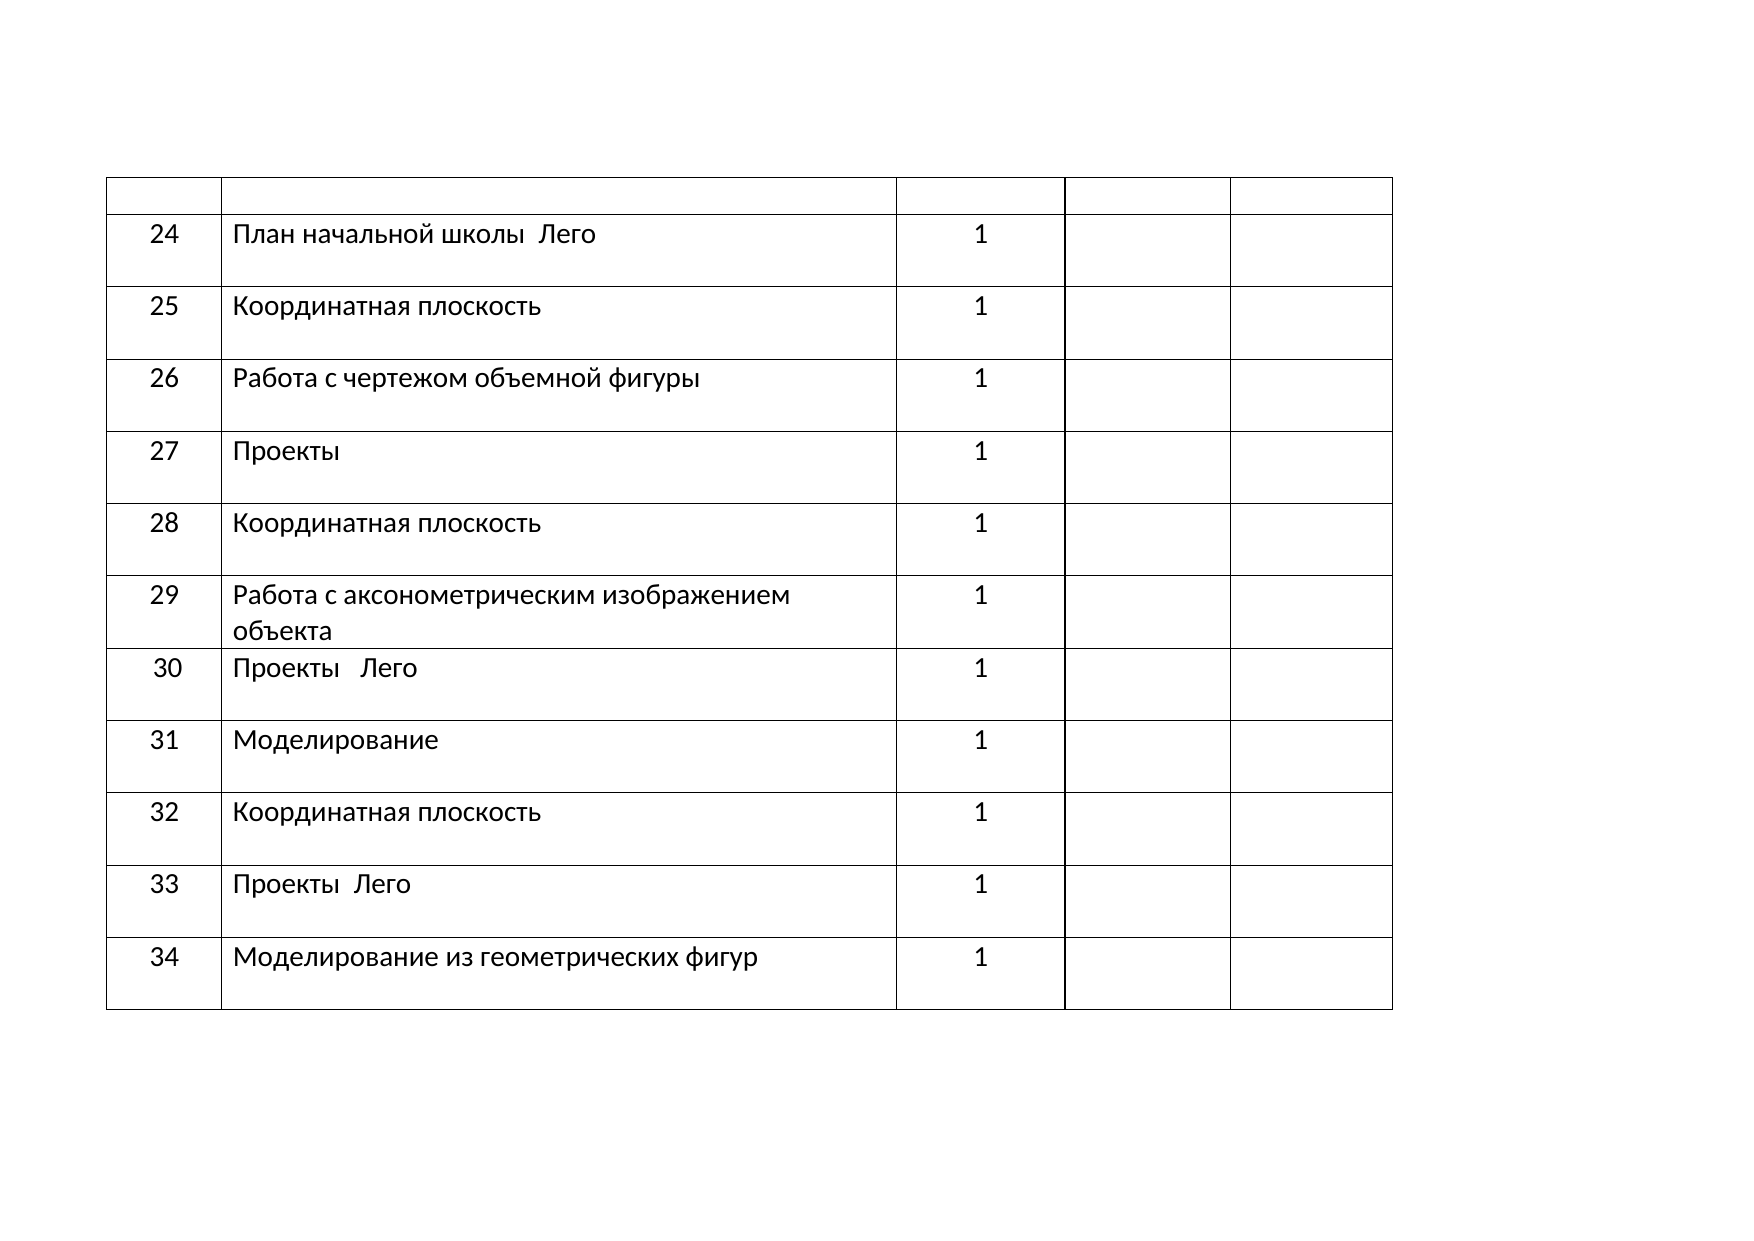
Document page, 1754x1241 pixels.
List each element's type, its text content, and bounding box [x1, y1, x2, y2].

table_cell 1 [897, 938, 1064, 1009]
table_cell [1231, 178, 1392, 214]
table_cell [222, 178, 896, 214]
table_cell [1066, 432, 1230, 503]
table_cell Работа с чертежом объемной фигуры [222, 360, 896, 431]
table_cell План начальной школы Лего [222, 215, 896, 286]
table_cell 1 [897, 287, 1064, 358]
table_cell 27 [107, 432, 221, 503]
table_cell [1231, 938, 1392, 1009]
table_cell Моделирование [222, 721, 896, 792]
table_cell [1066, 287, 1230, 358]
table_cell [1231, 649, 1392, 720]
table_cell [1066, 576, 1230, 648]
table_cell [1231, 360, 1392, 431]
table_cell [1066, 793, 1230, 864]
table_cell 33 [107, 866, 221, 937]
table_cell [1066, 504, 1230, 575]
table_cell 24 [107, 215, 221, 286]
table_cell [1231, 287, 1392, 358]
table_cell 1 [897, 649, 1064, 720]
table_cell 23 [107, 178, 221, 214]
table_cell Проекты Лего [222, 866, 896, 937]
table_cell 1 [897, 360, 1064, 431]
table_cell [1066, 360, 1230, 431]
table_cell 30 [107, 649, 221, 720]
table_cell 1 [897, 178, 1064, 214]
table_cell Координатная плоскость [222, 793, 896, 864]
table_cell [1231, 576, 1392, 648]
table_cell 28 [107, 504, 221, 575]
table_cell Работа с аксонометрическим изображением объекта [222, 576, 896, 648]
table_cell 34 [107, 938, 221, 1009]
table_cell 26 [107, 360, 221, 431]
table_cell 1 [897, 215, 1064, 286]
table_cell [1231, 432, 1392, 503]
table_cell 1 [897, 432, 1064, 503]
table_cell [1231, 215, 1392, 286]
table_cell [1066, 938, 1230, 1009]
table_cell [1231, 721, 1392, 792]
table_cell 29 [107, 576, 221, 648]
table_cell 1 [897, 866, 1064, 937]
table_cell Моделирование из геометрических фигур [222, 938, 896, 1009]
table_cell Проекты [222, 432, 896, 503]
table_cell 1 [897, 793, 1064, 864]
table_cell [1066, 215, 1230, 286]
table_cell [1231, 866, 1392, 937]
table_cell 32 [107, 793, 221, 864]
table_cell 1 [897, 721, 1064, 792]
table_cell [1066, 866, 1230, 937]
table_cell [1231, 793, 1392, 864]
table_cell [1066, 721, 1230, 792]
table_cell [1066, 649, 1230, 720]
table_cell 1 [897, 576, 1064, 648]
table_cell Координатная плоскость [222, 287, 896, 358]
table_cell 1 [897, 504, 1064, 575]
table_cell Проекты Лего [222, 649, 896, 720]
table_cell Координатная плоскость [222, 504, 896, 575]
table_cell [1066, 178, 1230, 214]
table_cell 25 [107, 287, 221, 358]
table_cell [1231, 504, 1392, 575]
table_cell 31 [107, 721, 221, 792]
